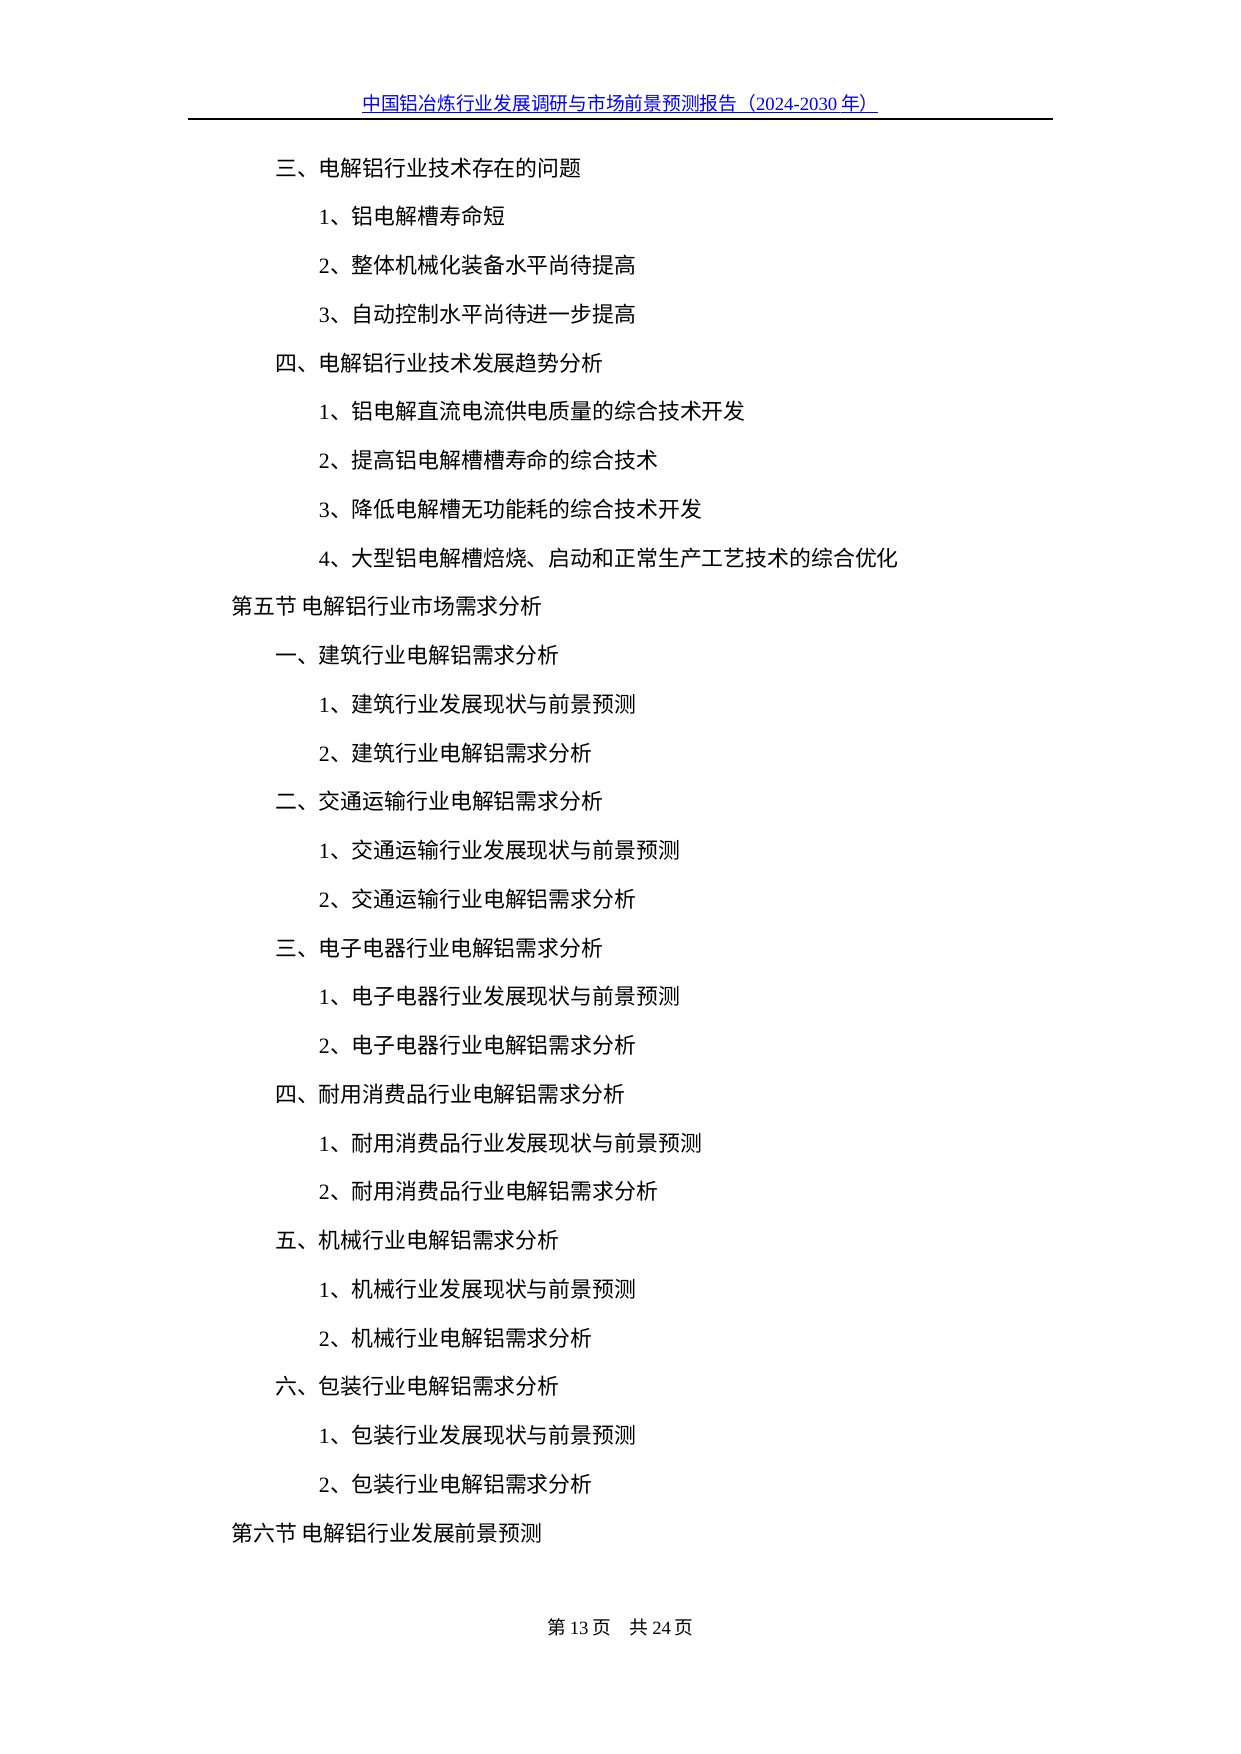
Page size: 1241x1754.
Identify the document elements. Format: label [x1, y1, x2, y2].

text [187, 150, 1053, 1548]
